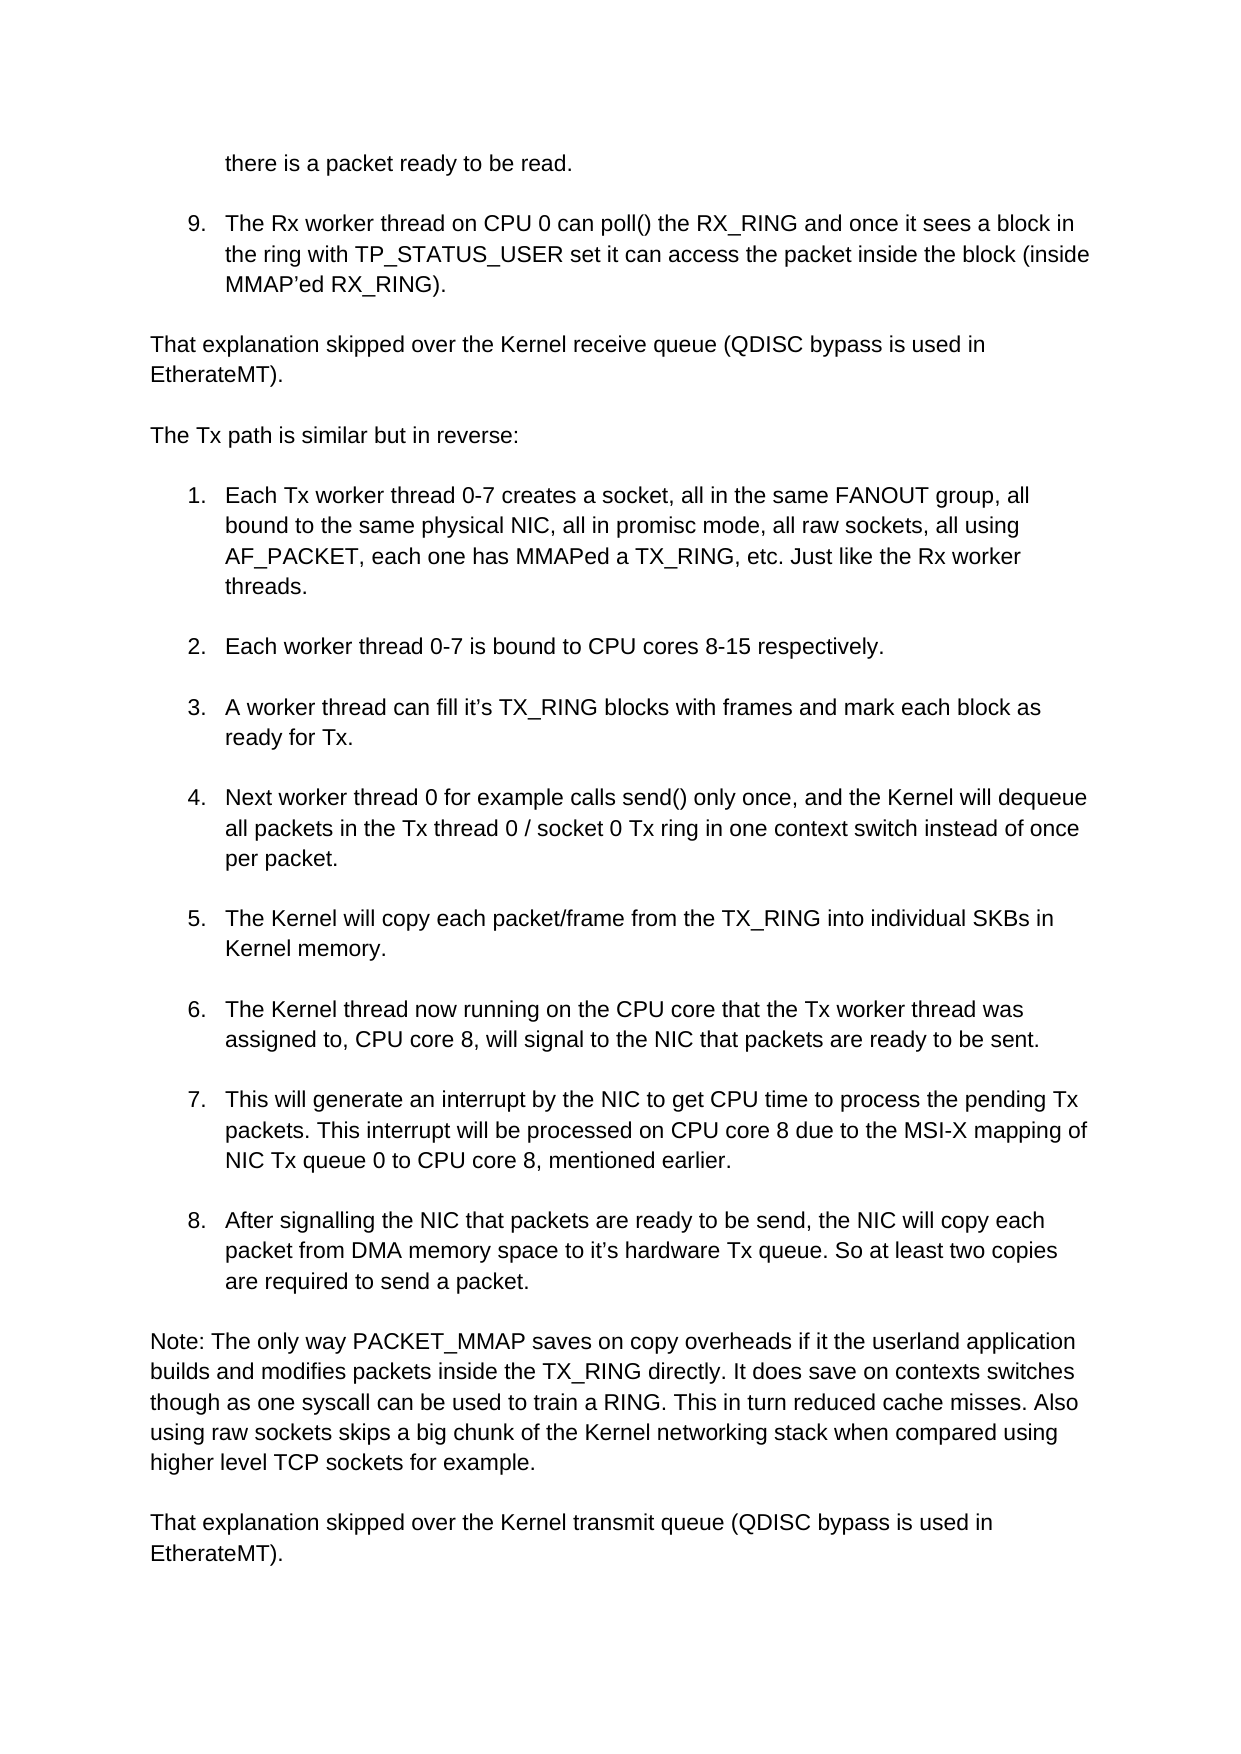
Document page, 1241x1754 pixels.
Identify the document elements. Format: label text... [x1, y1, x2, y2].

list After signalling the NIC that packets are ready to be send, the NIC will copy each packet from DMA memory space to it’s hardware Tx queue. So at least two copies are required to send a packet. [187, 1207, 1090, 1294]
text Note: The only way PACKET_MMAP saves on copy overheads if it the userland application builds and modifies packets inside the TX_RING directly. It does save on contexts switches though as one syscall can be used to train a RING. This in turn reduced cache misses. Also using raw sockets skips a big chunk of the Kernel networking stack when compared using higher level TCP sockets for example. [150, 1328, 1090, 1475]
text The Tx path is similar but in reverse: [150, 422, 1090, 448]
list Next worker thread 0 for example calls send() only once, and the Kernel will dequeue all packets in the Tx thread 0 / socket 0 Tx ring in one context switch instead of once per packet. [187, 784, 1090, 901]
text That explanation skipped over the Kernel transmit queue (QDISC bypass is used in EtherateMT). [150, 1509, 1090, 1566]
list This will generate an interrupt by the NIC to get CPU time to process the pending Tx packets. This interrupt will be processed on CPU core 8 due to the MSI-X mapping of NIC Tx queue 0 to CPU core 8, mentioned earlier. [187, 1086, 1090, 1203]
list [187, 150, 1090, 207]
list The Rx worker thread on CPU 0 can poll() the RX_RING and once it sees a block in the ring with TP_STATUS_USER set it can access the packet inside the block (inside MMAP’ed RX_RING). [187, 210, 1090, 297]
list The Kernel will copy each packet/frame from the TX_RING into individual SKBs in Kernel memory. [187, 905, 1090, 992]
list Each Tx worker thread 0-7 creates a socket, all in the same FANOUT group, all bound to the same physical NIC, all in promisc mode, all raw sockets, all using AF_PACKET, each one has MMAPed a TX_RING, etc. Just like the Rx worker threads. [187, 482, 1090, 629]
list The Kernel thread now running on the CPU core that the Tx worker thread was assigned to, CPU core 8, will signal to the NIC that packets are ready to be sent. [187, 996, 1090, 1083]
list A worker thread can fill it’s TX_RING blocks with frames and mark each block as ready for Tx. [187, 694, 1090, 781]
list Each worker thread 0-7 is bound to CPU cores 8-15 respectively. [187, 633, 1090, 690]
text That explanation skipped over the Kernel receive queue (QDISC bypass is used in EtherateMT). [150, 331, 1090, 388]
